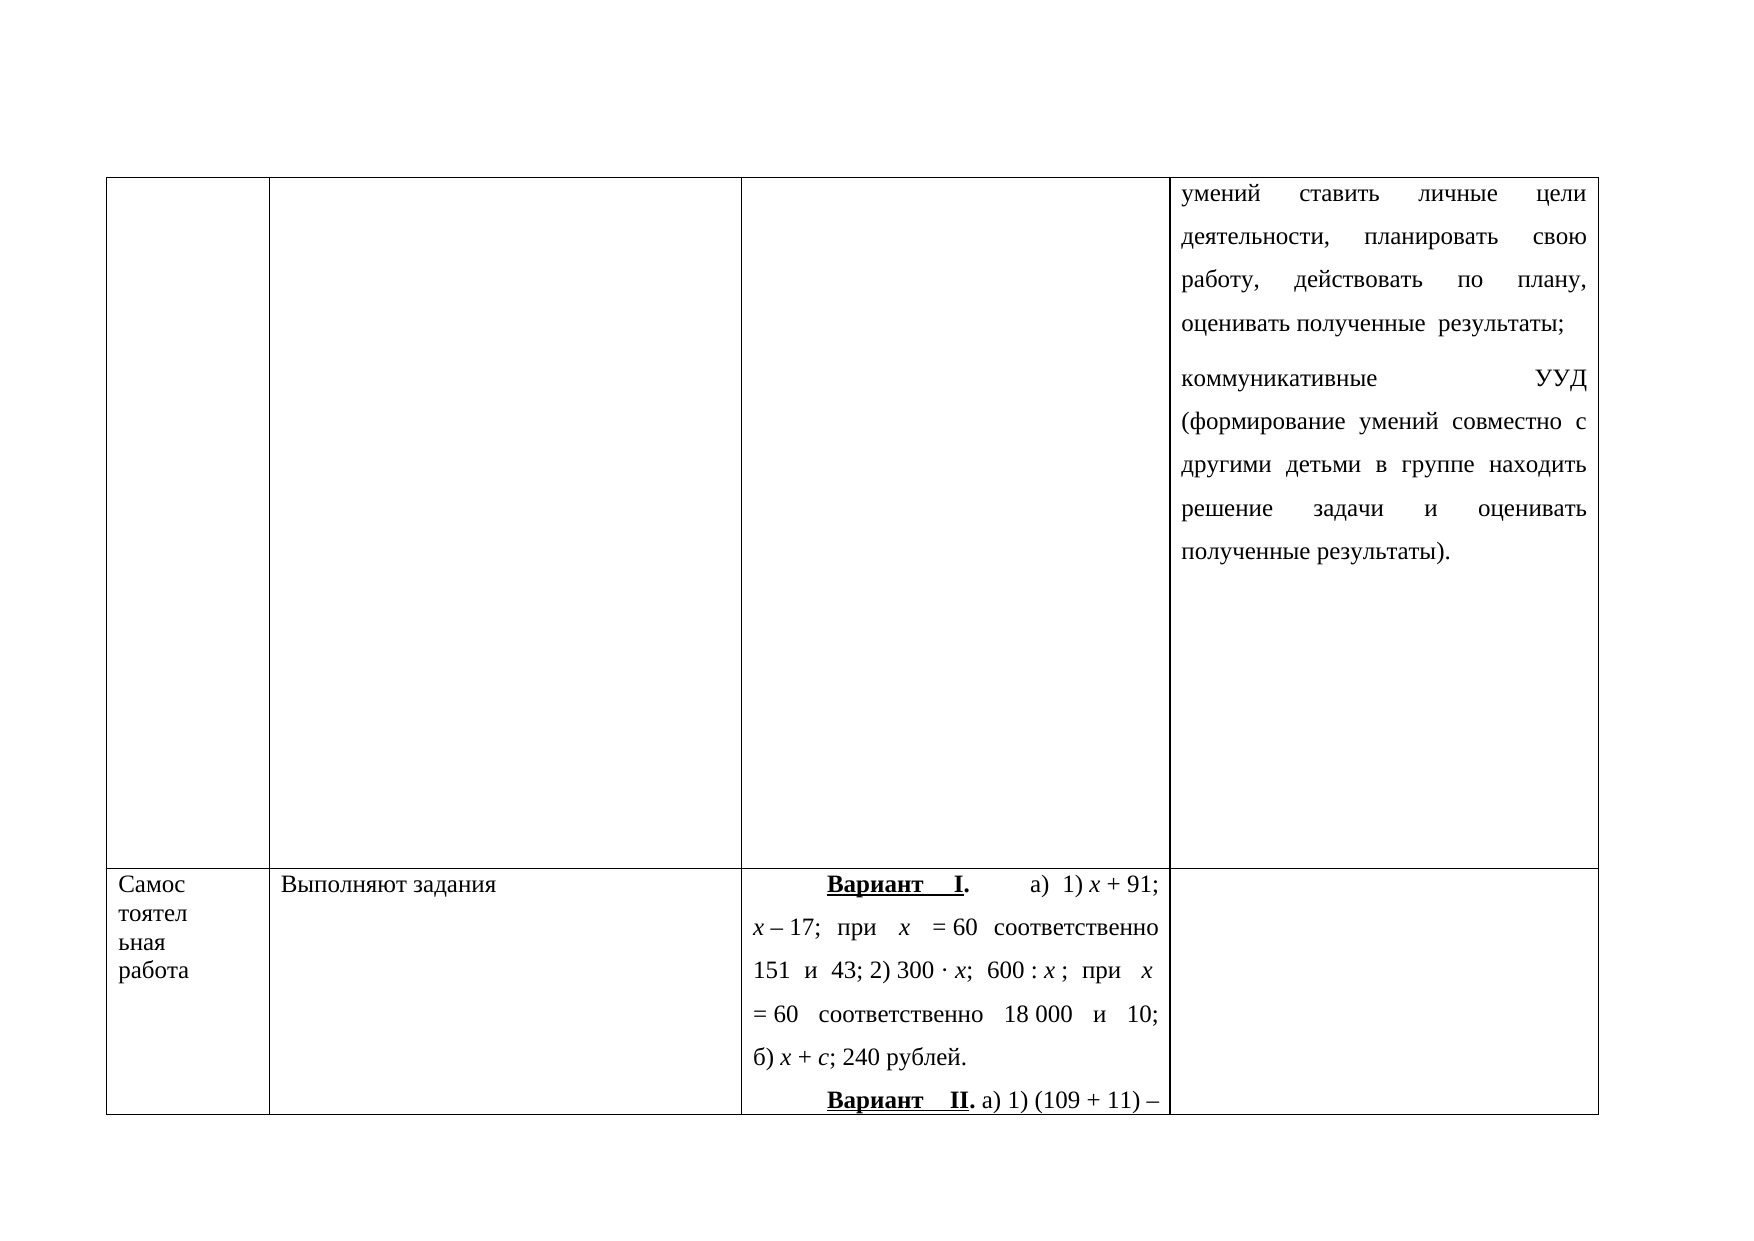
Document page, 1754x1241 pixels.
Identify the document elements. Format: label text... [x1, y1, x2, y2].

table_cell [1171, 178, 1598, 868]
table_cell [742, 178, 1169, 868]
table_cell [1171, 869, 1598, 1114]
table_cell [270, 178, 741, 868]
table_cell Выполняют задания [270, 869, 741, 1114]
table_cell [742, 869, 1169, 1114]
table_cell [107, 178, 269, 868]
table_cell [107, 869, 269, 1114]
